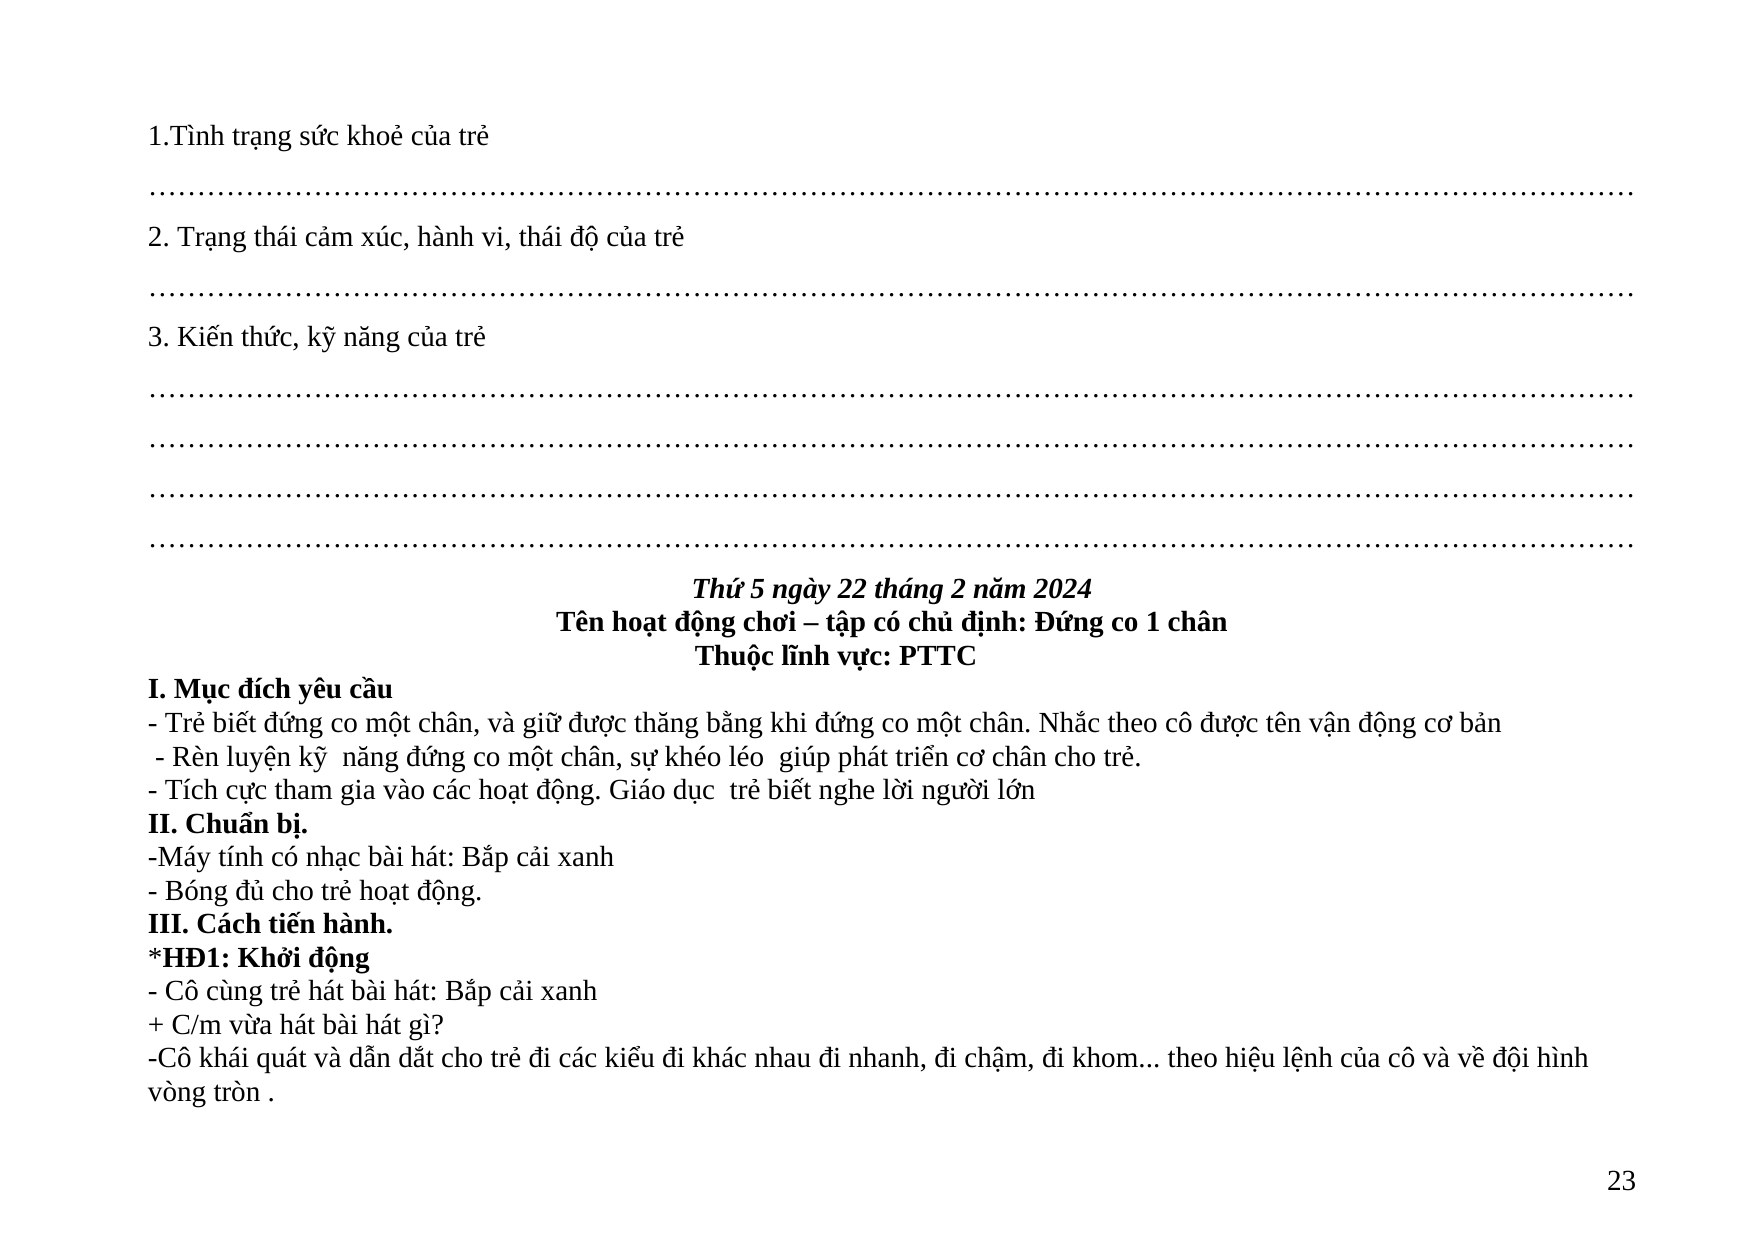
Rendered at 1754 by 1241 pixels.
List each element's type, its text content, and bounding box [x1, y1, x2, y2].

text ……………………………………………………………………………………………………………………………………………………………………………………………………………………………………………………………………………………………………………………………………………………………………………………………………………………… [148, 420, 1636, 554]
text - Rèn luyện kỹ năng đứng co một chân, sự khéo léo giúp phát triển cơ chân cho trẻ. [148, 739, 1636, 772]
text 3. Kiến thức, kỹ năng của trẻ ……………………………………………………………………………………………………………………………………… [148, 319, 1636, 403]
text III. Cách tiến hành. [148, 906, 1636, 940]
list Thuộc lĩnh vực: PTTC [148, 638, 1636, 672]
text - Cô cùng trẻ hát bài hát: Bắp cải xanh [148, 973, 1636, 1007]
text -Cô khái quát và dẫn dắt cho trẻ đi các kiểu đi khác nhau đi nhanh, đi chậm, đi khom... theo hiệu lệnh của cô và về đội hình vòng tròn . [148, 1041, 1636, 1108]
text II. Chuẩn bị. [148, 806, 1636, 839]
text I. Mục đích yêu cầu [148, 672, 1636, 705]
text -Máy tính có nhạc bài hát: Bắp cải xanh [148, 839, 1636, 873]
text + C/m vừa hát bài hát gì? [148, 1007, 1636, 1041]
list Thứ 5 ngày 22 tháng 2 năm 2024 [148, 571, 1636, 604]
text - Bóng đủ cho trẻ hoạt động. [148, 873, 1636, 906]
text - Tích cực tham gia vào các hoạt động. Giáo dục trẻ biết nghe lời người lớn [148, 772, 1636, 806]
text Tên hoạt động chơi – tập có chủ định: Đứng co 1 chân [148, 604, 1636, 638]
text 2. Trạng thái cảm xúc, hành vi, thái độ của trẻ ……………………………………………………………………………………………………………………………………… [148, 219, 1636, 303]
text - Trẻ biết đứng co một chân, và giữ được thăng bằng khi đứng co một chân. Nhắc theo cô được tên vận động cơ bản [148, 705, 1636, 739]
text ……………………………………………………………………………………………………………………………………… [148, 168, 1636, 202]
text *HĐ1: Khởi động [148, 940, 1636, 973]
text 1.Tình trạng sức khoẻ của trẻ [148, 118, 1636, 152]
